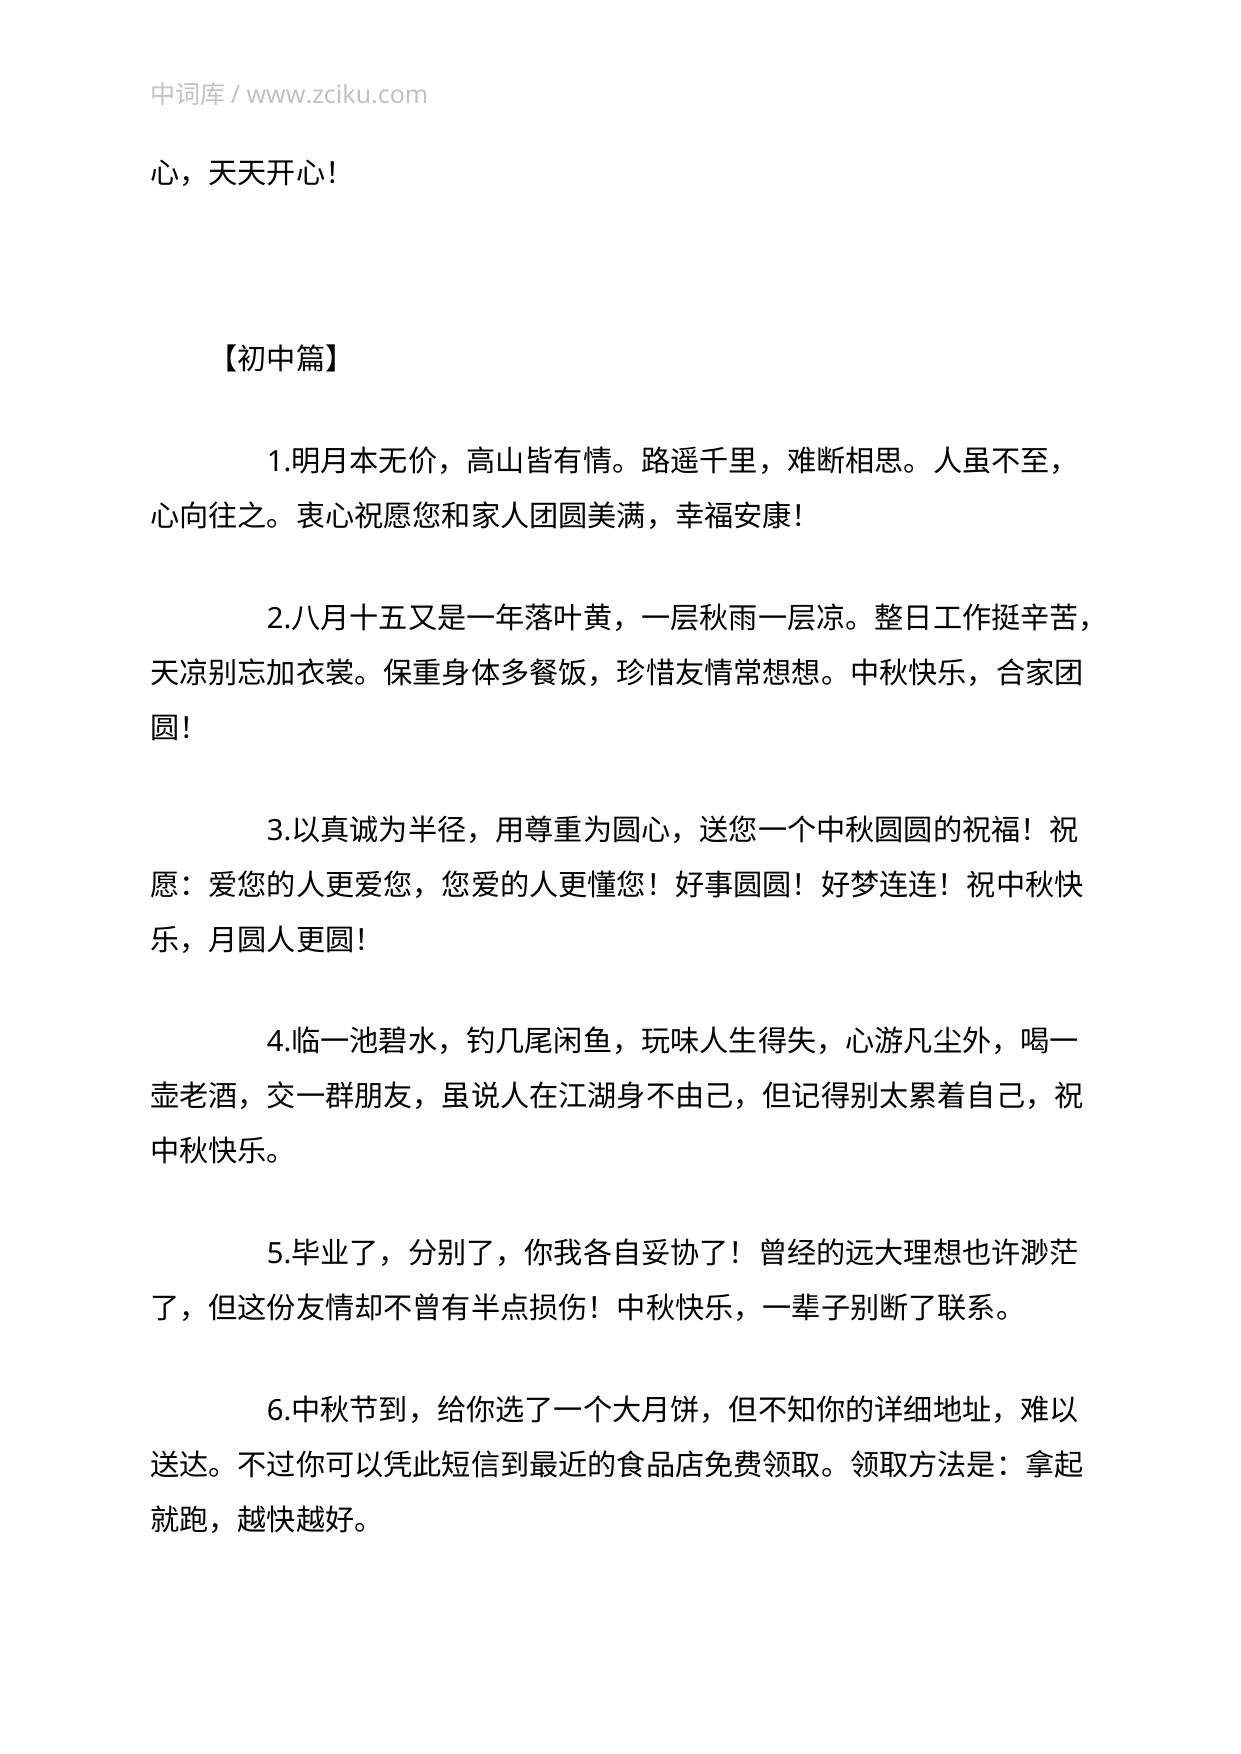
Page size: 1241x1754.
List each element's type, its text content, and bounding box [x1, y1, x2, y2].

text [150, 150, 1090, 192]
text 3.以真诚为半径，用尊重为圆心，送您一个中秋圆圆的祝福！祝愿：爱您的人更爱您，您爱的人更懂您！好事圆圆！好梦连连！祝中秋快乐，月圆人更圆！ [150, 806, 1090, 958]
text 1.明月本无价，高山皆有情。路遥千里，难断相思。人虽不至，心向往之。衷心祝愿您和家人团圆美满，幸福安康！ [150, 438, 1090, 535]
text 【初中篇】 [150, 336, 1090, 378]
text 4.临一池碧水，钓几尾闲鱼，玩味人生得失，心游凡尘外，喝一壶老酒，交一群朋友，虽说人在江湖身不由己，但记得别太累着自己，祝中秋快乐。 [150, 1018, 1090, 1170]
text 2.八月十五又是一年落叶黄，一层秋雨一层凉。整日工作挺辛苦，天凉别忘加衣裳。保重身体多餐饭，珍惜友情常想想。中秋快乐，合家团圆！ [150, 594, 1090, 747]
text 6.中秋节到，给你选了一个大月饼，但不知你的详细地址，难以送达。不过你可以凭此短信到最近的食品店免费领取。领取方法是：拿起就跑，越快越好。 [150, 1386, 1090, 1538]
text 5.毕业了，分别了，你我各自妥协了！曾经的远大理想也许渺茫了，但这份友情却不曾有半点损伤！中秋快乐，一辈子别断了联系。 [150, 1229, 1090, 1327]
